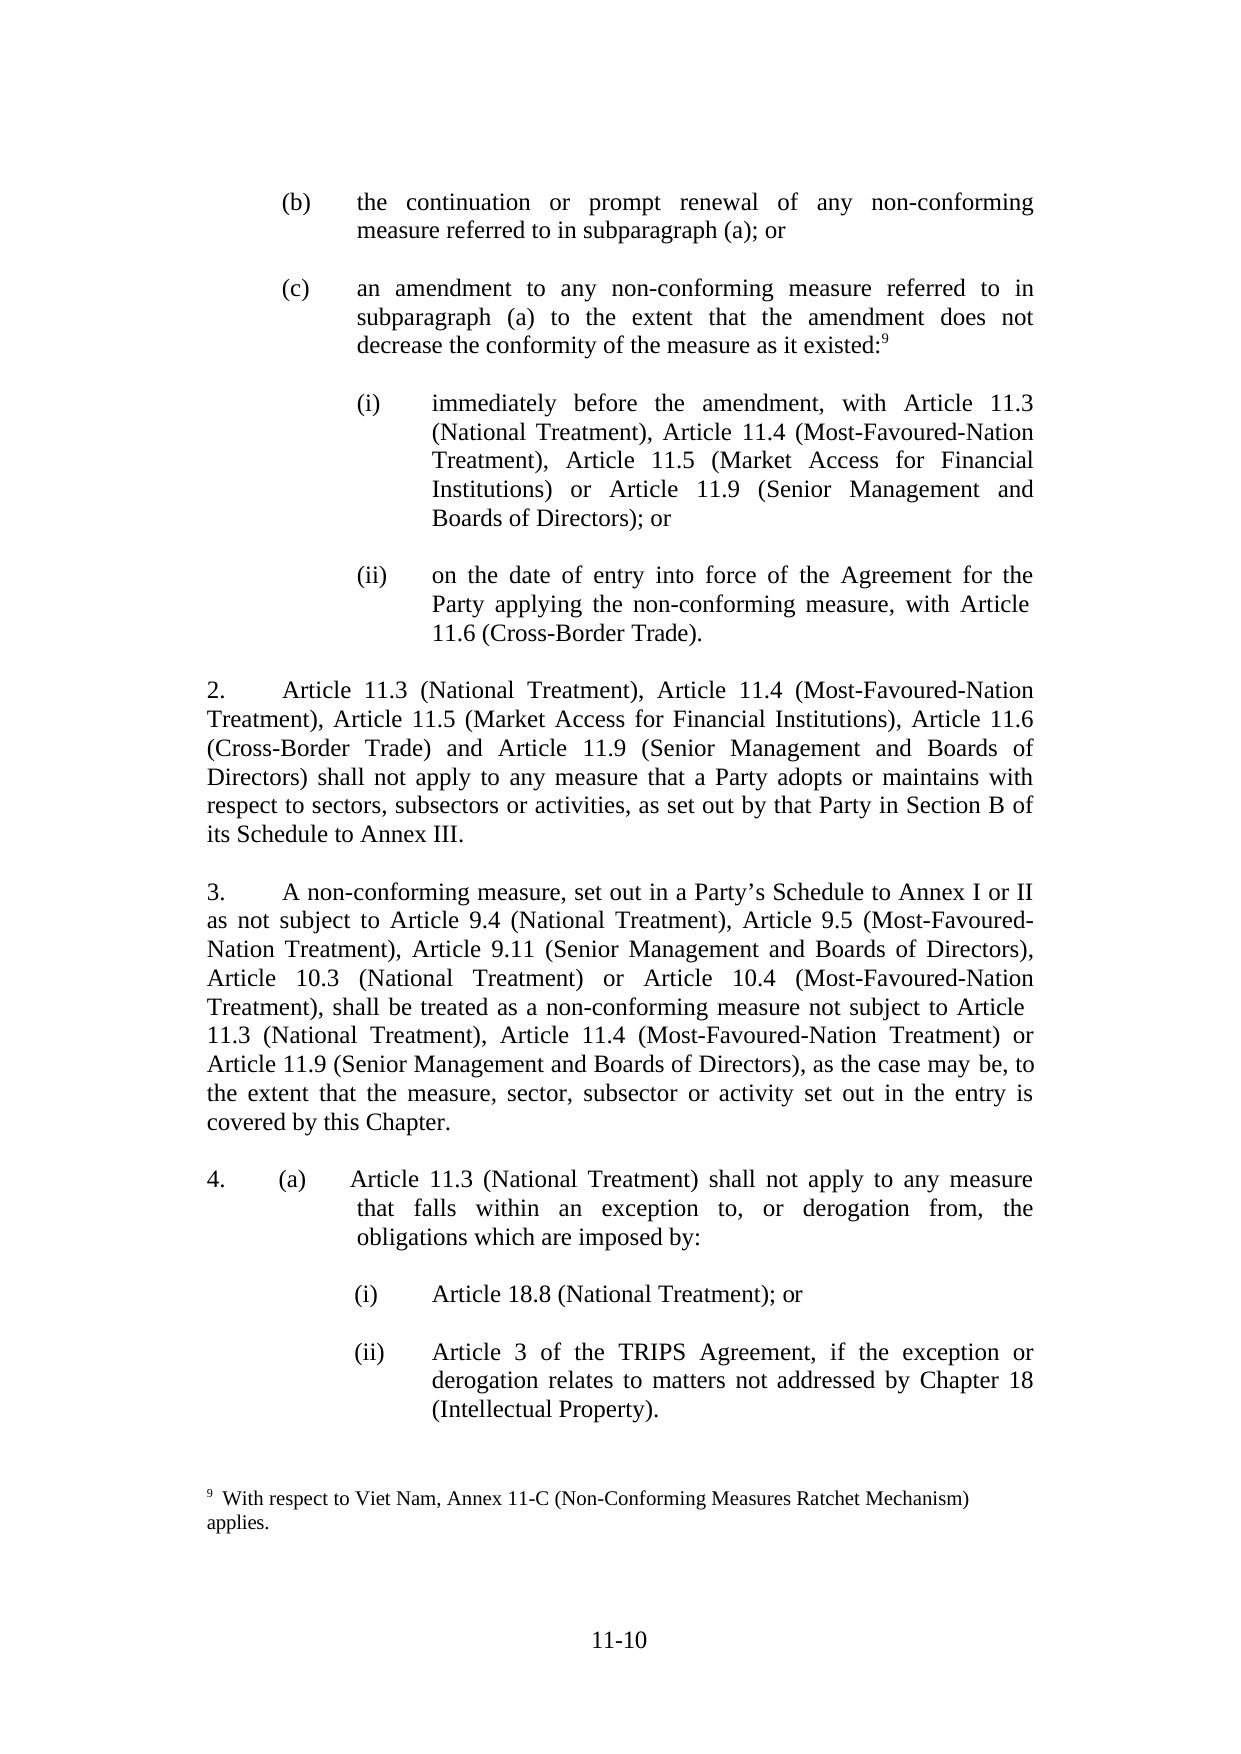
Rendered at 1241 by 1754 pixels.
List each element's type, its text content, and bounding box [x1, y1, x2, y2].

list Article 18.8 (National Treatment); or [354, 1279, 1065, 1308]
text 11.3 (National Treatment), Article 11.4 (Most-Favoured-Nation Treatment) or Article 11.9 (Senior Management and Boards of Directors), as the case may be, to the extent that the measure, sector, subsector or activity set out in the entry is covered by this Chapter. [207, 1020, 1034, 1135]
list immediately before the amendment, with Article 11.3 (National Treatment), Article 11.4 (Most-Favoured-Nation Treatment), Article 11.5 (Market Access for Financial Institutions) or Article 11.9 (Senior Management and Boards of Directors); or [357, 388, 1034, 532]
text 11.6 (Cross-Border Trade). [432, 618, 1065, 647]
text 9 With respect to Viet Nam, Annex 11-C (Non-Conforming Measures Ratchet Mechanism) applies. [207, 1486, 1022, 1534]
list A non-conforming measure, set out in a Party’s Schedule to Annex I or II as not subject to Article 9.4 (National Treatment), Article 9.5 (Most-Favoured- Nation Treatment), Article 9.11 (Senior Management and Boards of Directors), Article 10.3 (National Treatment) or Article 10.4 (Most-Favoured-Nation Treatment), shall be treated as a non-conforming measure not subject to Article [207, 877, 1034, 1020]
list an amendment to any non-conforming measure referred to in subparagraph (a) to the extent that the amendment does not decrease the conformity of the measure as it existed:9 [282, 273, 1034, 359]
list on the date of entry into force of the Agreement for the Party applying the non-conforming measure, with Article [357, 560, 1034, 618]
list Article 3 of the TRIPS Agreement, if the exception or derogation relates to matters not addressed by Chapter 18 (Intellectual Property). [354, 1337, 1034, 1423]
list (a) Article 11.3 (National Treatment) shall not apply to any measure that falls within an exception to, or derogation from, the obligations which are imposed by: [207, 1164, 1034, 1250]
list the continuation or prompt renewal of any non-conforming measure referred to in subparagraph (a); or [282, 187, 1034, 244]
list Article 11.3 (National Treatment), Article 11.4 (Most-Favoured-Nation Treatment), Article 11.5 (Market Access for Financial Institutions), Article 11.6 (Cross-Border Trade) and Article 11.9 (Senior Management and Boards of Directors) shall not apply to any measure that a Party adopts or maintains with respect to sectors, subsectors or activities, as set out by that Party in Section B of its Schedule to Annex III. [207, 675, 1035, 848]
